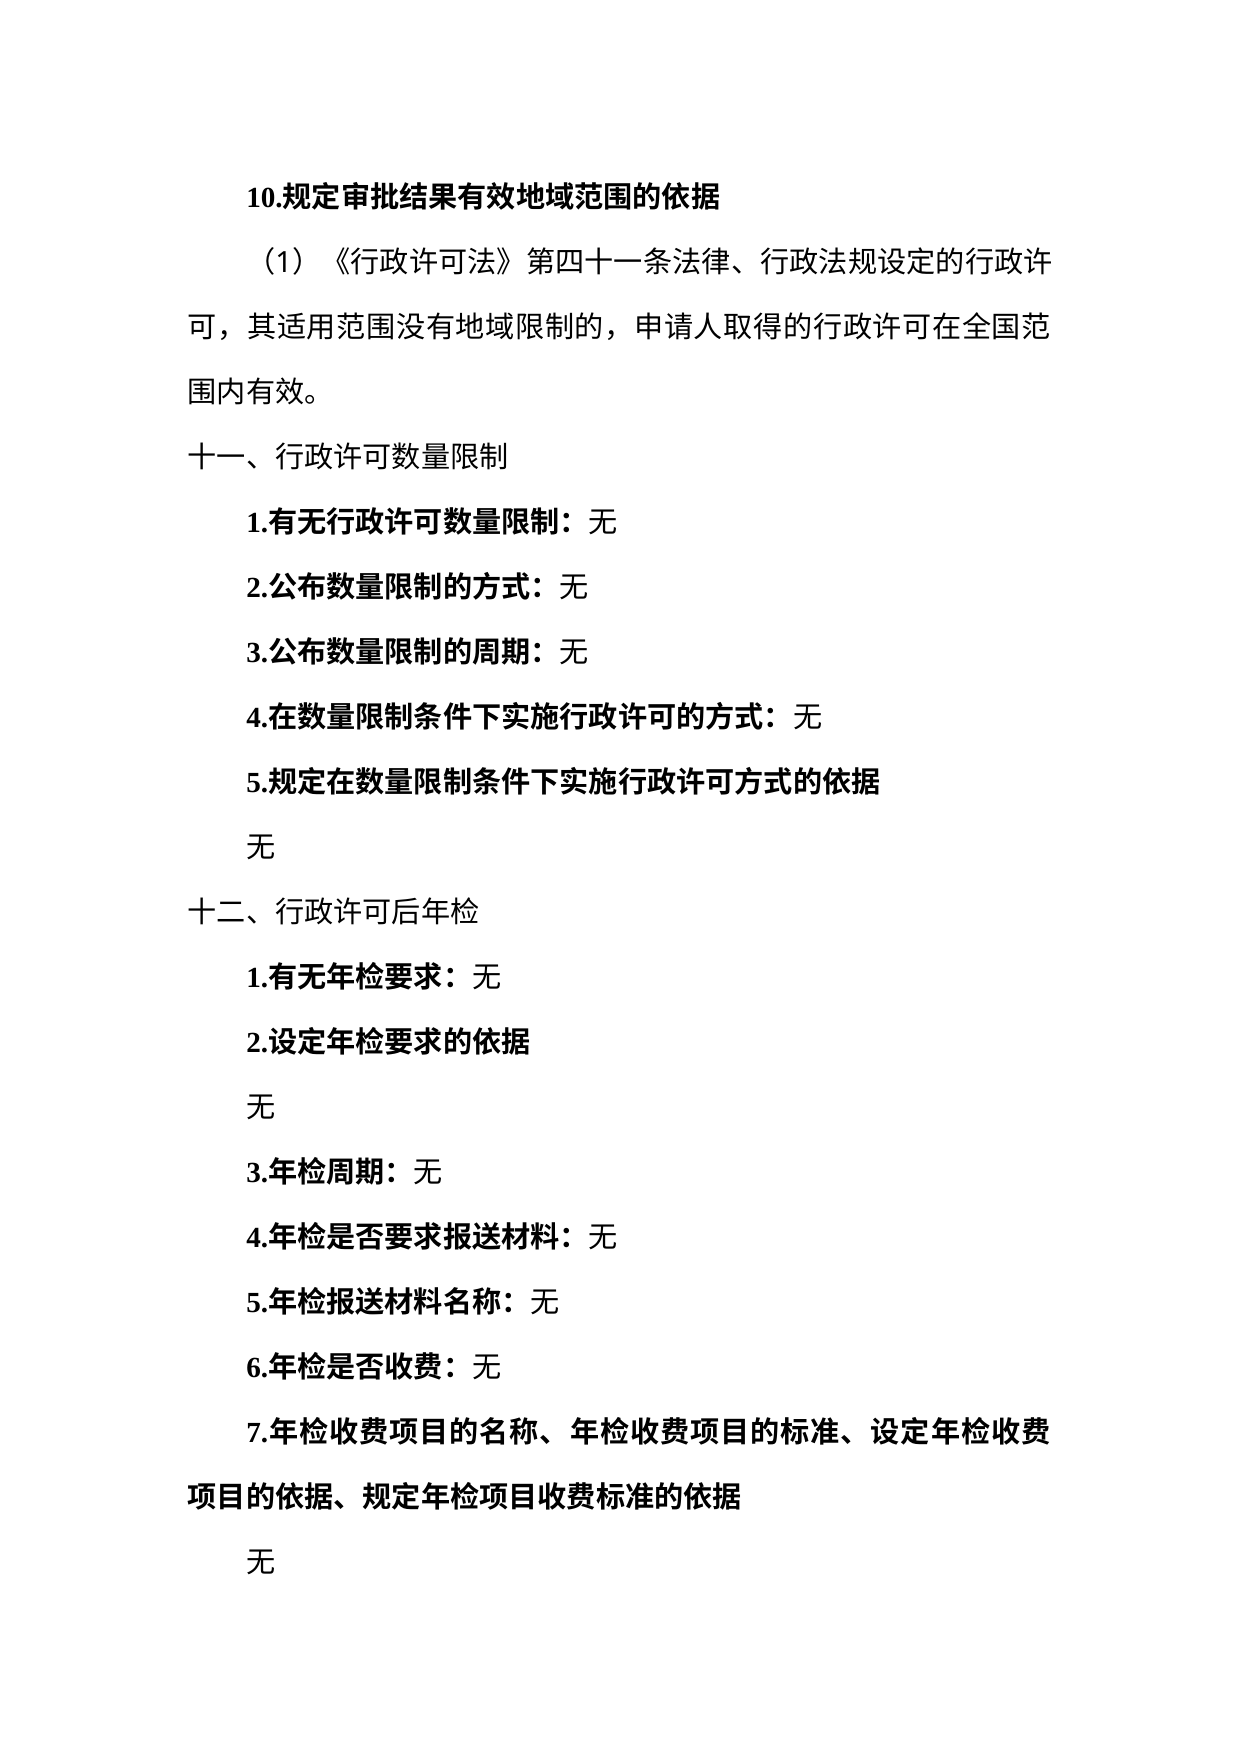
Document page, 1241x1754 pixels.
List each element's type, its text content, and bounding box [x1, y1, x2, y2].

text 5.年检报送材料名称：无 [187, 1267, 1053, 1332]
text 2.公布数量限制的方式：无 [187, 552, 1053, 617]
text 10.规定审批结果有效地域范围的依据 [187, 162, 1053, 227]
text 无 [187, 812, 1053, 877]
text （1）《行政许可法》第四十一条法律、行政法规设定的行政许可，其适用范围没有地域限制的，申请人取得的行政许可在全国范围内有效。 [187, 227, 1053, 422]
text 7.年检收费项目的名称、年检收费项目的标准、设定年检收费项目的依据、规定年检项目收费标准的依据 [187, 1397, 1053, 1527]
text 6.年检是否收费：无 [187, 1332, 1053, 1397]
text 无 [187, 1527, 1053, 1592]
text 十一、行政许可数量限制 [187, 422, 1053, 487]
text 4.在数量限制条件下实施行政许可的方式：无 [187, 682, 1053, 747]
text 3.年检周期：无 [187, 1137, 1053, 1202]
text 4.年检是否要求报送材料：无 [187, 1202, 1053, 1267]
text 1.有无行政许可数量限制：无 [187, 487, 1053, 552]
text 无 [187, 1072, 1053, 1137]
text 2.设定年检要求的依据 [187, 1007, 1053, 1072]
text 5.规定在数量限制条件下实施行政许可方式的依据 [187, 747, 1053, 812]
text 1.有无年检要求：无 [187, 942, 1053, 1007]
text 十二、行政许可后年检 [187, 877, 1053, 942]
text 3.公布数量限制的周期：无 [187, 617, 1053, 682]
